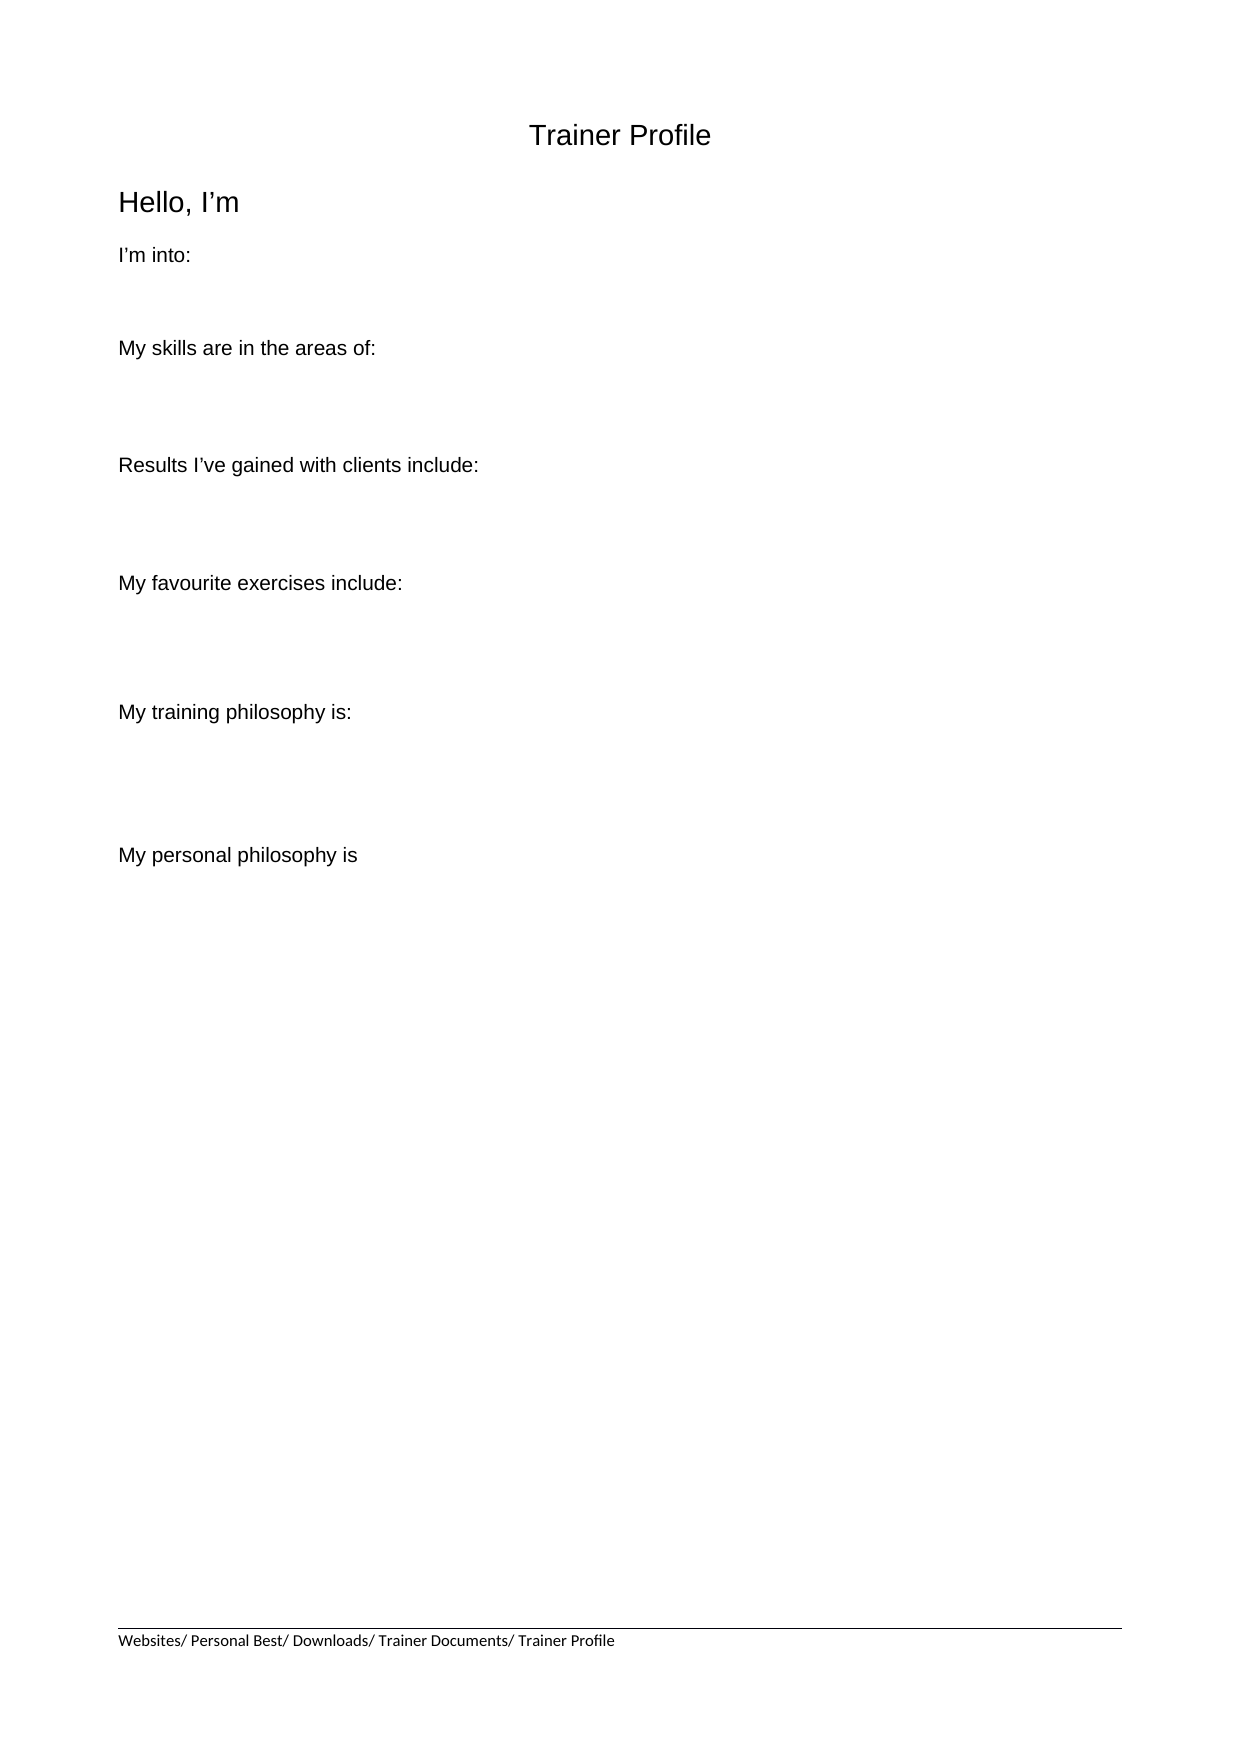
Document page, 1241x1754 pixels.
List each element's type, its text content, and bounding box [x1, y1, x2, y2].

text My training philosophy is: [118, 700, 1122, 756]
text My favourite exercises include: [118, 571, 1122, 627]
text Results I’ve gained with clients include: [118, 453, 1122, 505]
text Hello, I’m I’m into: [118, 185, 1122, 267]
text My skills are in the areas of: [118, 335, 1122, 387]
text My personal philosophy is [118, 843, 1122, 867]
text Trainer Profile [118, 118, 1122, 152]
